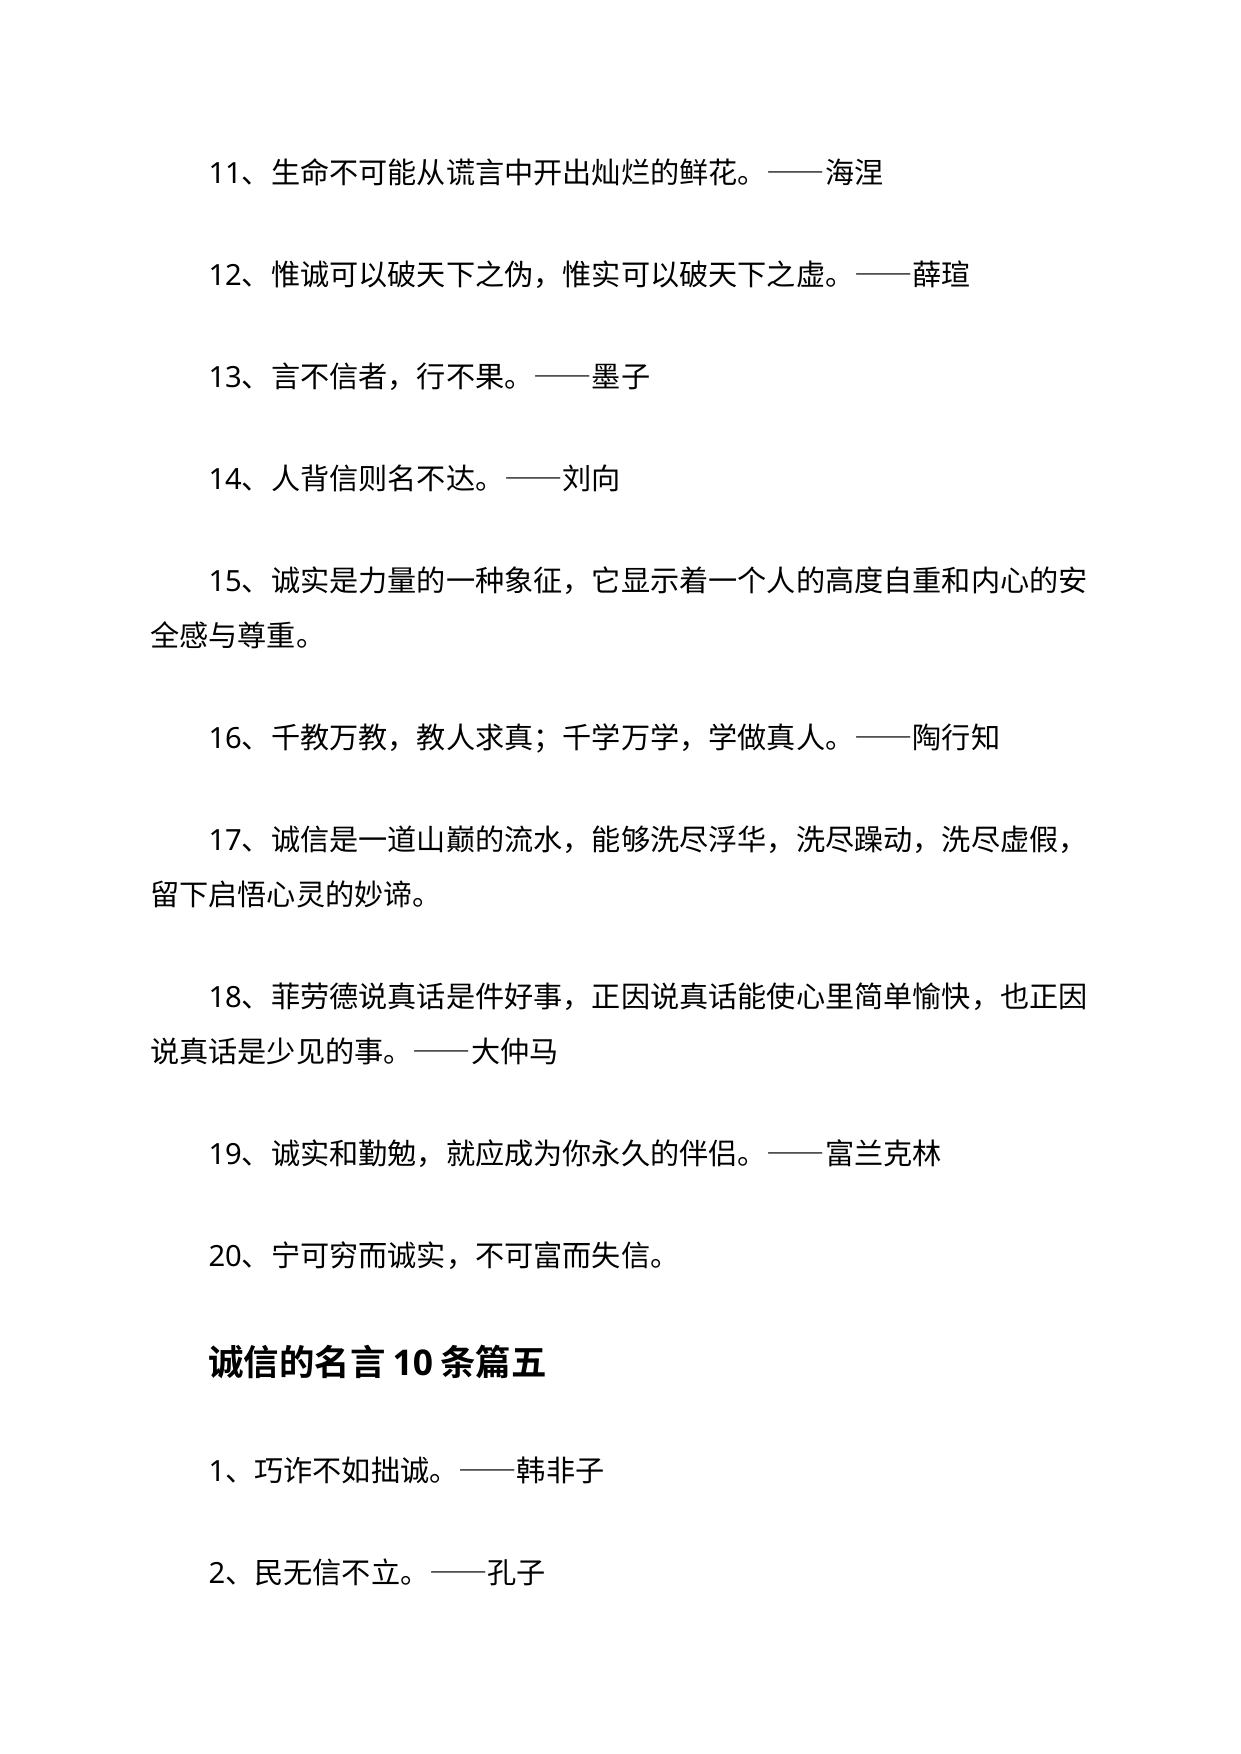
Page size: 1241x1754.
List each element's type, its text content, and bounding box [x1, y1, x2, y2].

text 20、宁可穷而诚实，不可富而失信。 [150, 1232, 1090, 1274]
text 17、诚信是一道山巅的流水，能够洗尽浮华，洗尽躁动，洗尽虚假，留下启悟心灵的妙谛。 [150, 817, 1090, 914]
text 14、人背信则名不达。——刘向 [150, 456, 1090, 498]
text 15、诚实是力量的一种象征，它显示着一个人的高度自重和内心的安全感与尊重。 [150, 558, 1090, 655]
text 诚信的名言10条篇五 [150, 1334, 1090, 1386]
text 16、千教万教，教人求真；千学万学，学做真人。——陶行知 [150, 715, 1090, 757]
text 1、巧诈不如拙诚。——韩非子 [150, 1448, 1090, 1490]
text 2、民无信不立。——孔子 [150, 1550, 1090, 1592]
text 11、生命不可能从谎言中开出灿烂的鲜花。——海涅 [150, 150, 1090, 192]
text 18、菲劳德说真话是件好事，正因说真话能使心里简单愉快，也正因说真话是少见的事。——大仲马 [150, 973, 1090, 1071]
text 19、诚实和勤勉，就应成为你永久的伴侣。——富兰克林 [150, 1130, 1090, 1173]
text 13、言不信者，行不果。——墨子 [150, 354, 1090, 396]
text 12、惟诚可以破天下之伪，惟实可以破天下之虚。——薛瑄 [150, 252, 1090, 294]
